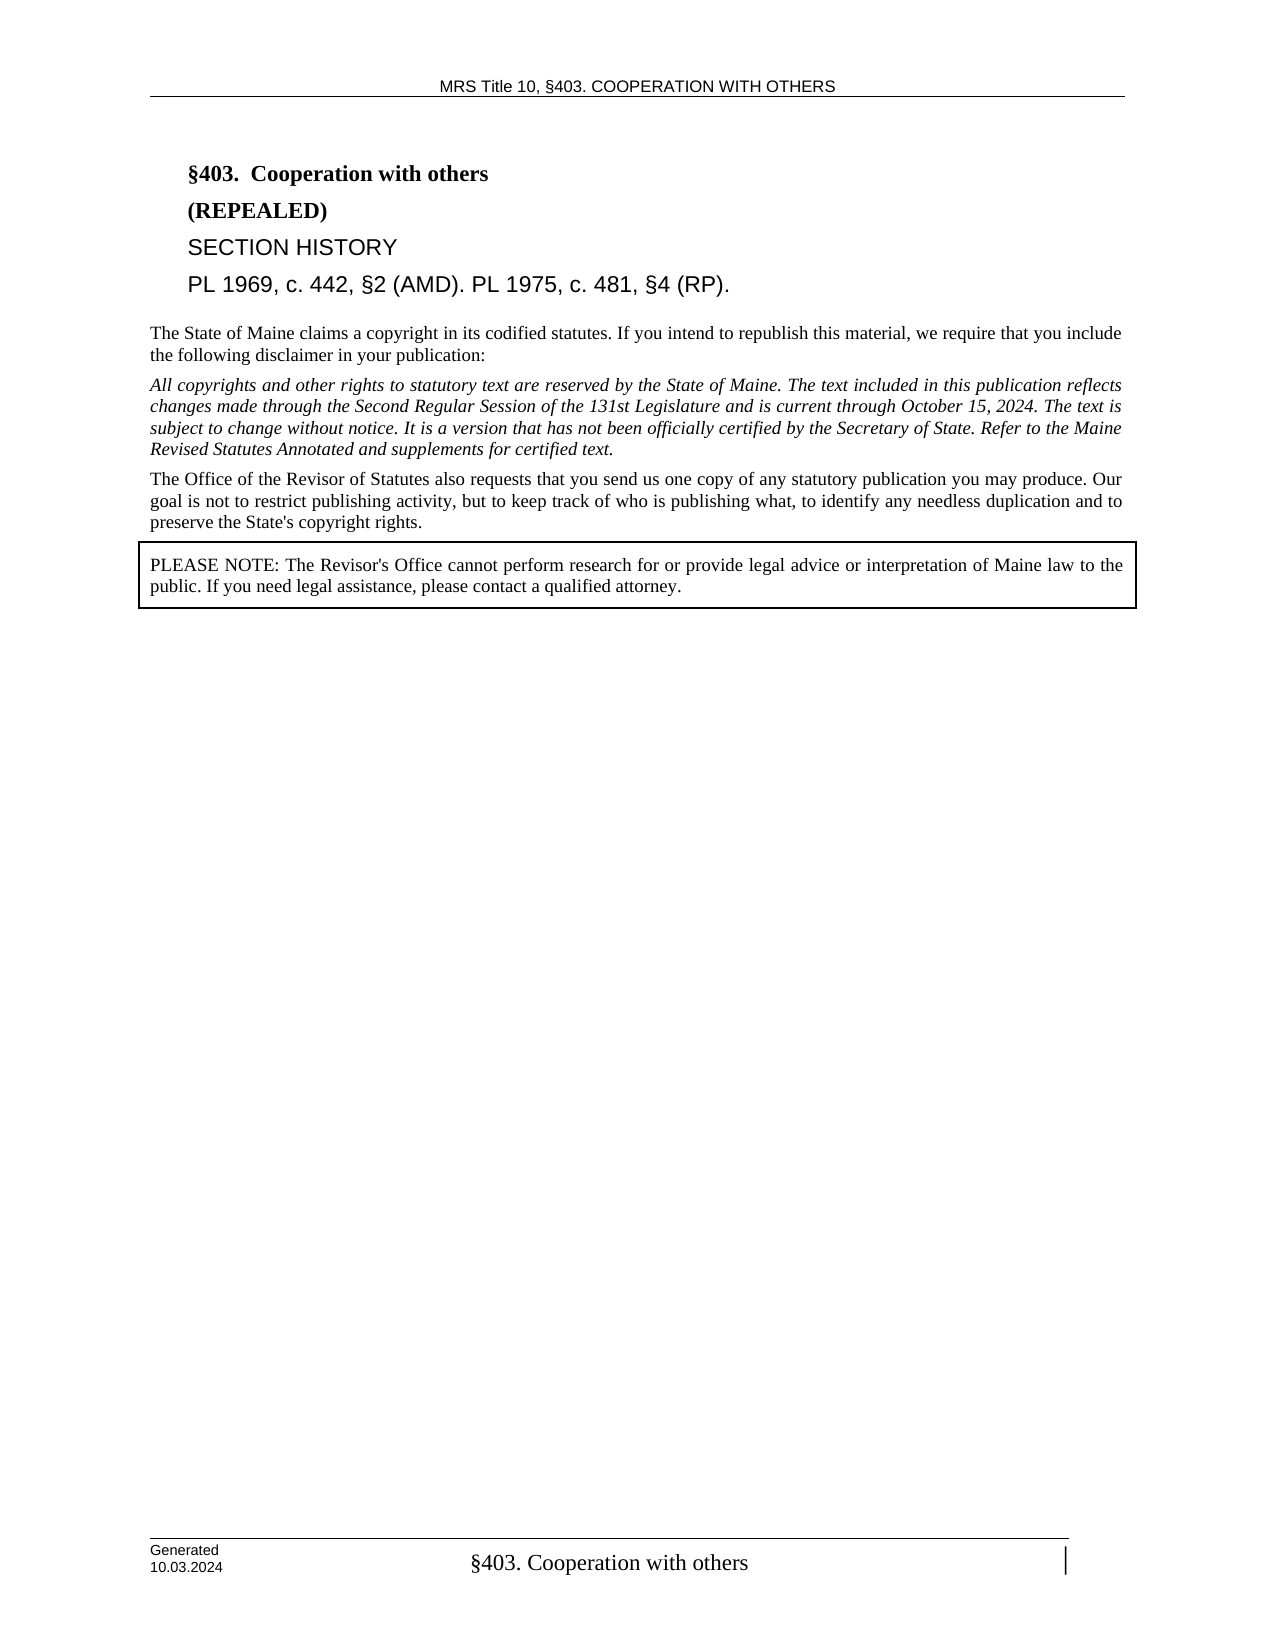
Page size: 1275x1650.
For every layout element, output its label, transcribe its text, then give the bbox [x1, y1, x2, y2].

text The State of Maine claims a copyright in its codified statutes. If you intend to republish this material, we require that you include the following disclaimer in your publication: [150, 322, 1125, 365]
text §403. Cooperation with others [187, 160, 1125, 187]
text PL 1969, c. 442, §2 (AMD). PL 1975, c. 481, §4 (RP). [187, 271, 1125, 297]
text SECTION HISTORY [187, 234, 1125, 260]
text All copyrights and other rights to statutory text are reserved by the State of Maine. The text included in this publication reflects changes made through the Second Regular Session of the 131st Legislature and is current through October 15, 2024 . The text is subject to change without notice. It is a version that has not been officially certified by the Secretary of State. Refer to the Maine Revised Statutes Annotated and supplements for certified text. [150, 373, 1125, 460]
text (REPEALED) [187, 197, 1125, 223]
text PLEASE NOTE: The Revisor's Office cannot perform research for or provide legal advice or interpretation of Maine law to the public. If you need legal assistance, please contact a qualified attorney. [140, 543, 1135, 607]
text The Office of the Revisor of Statutes also requests that you send us one copy of any statutory publication you may produce. Our goal is not to restrict publishing activity, but to keep track of who is publishing what, to identify any needless duplication and to preserve the State's copyright rights. [150, 468, 1125, 533]
